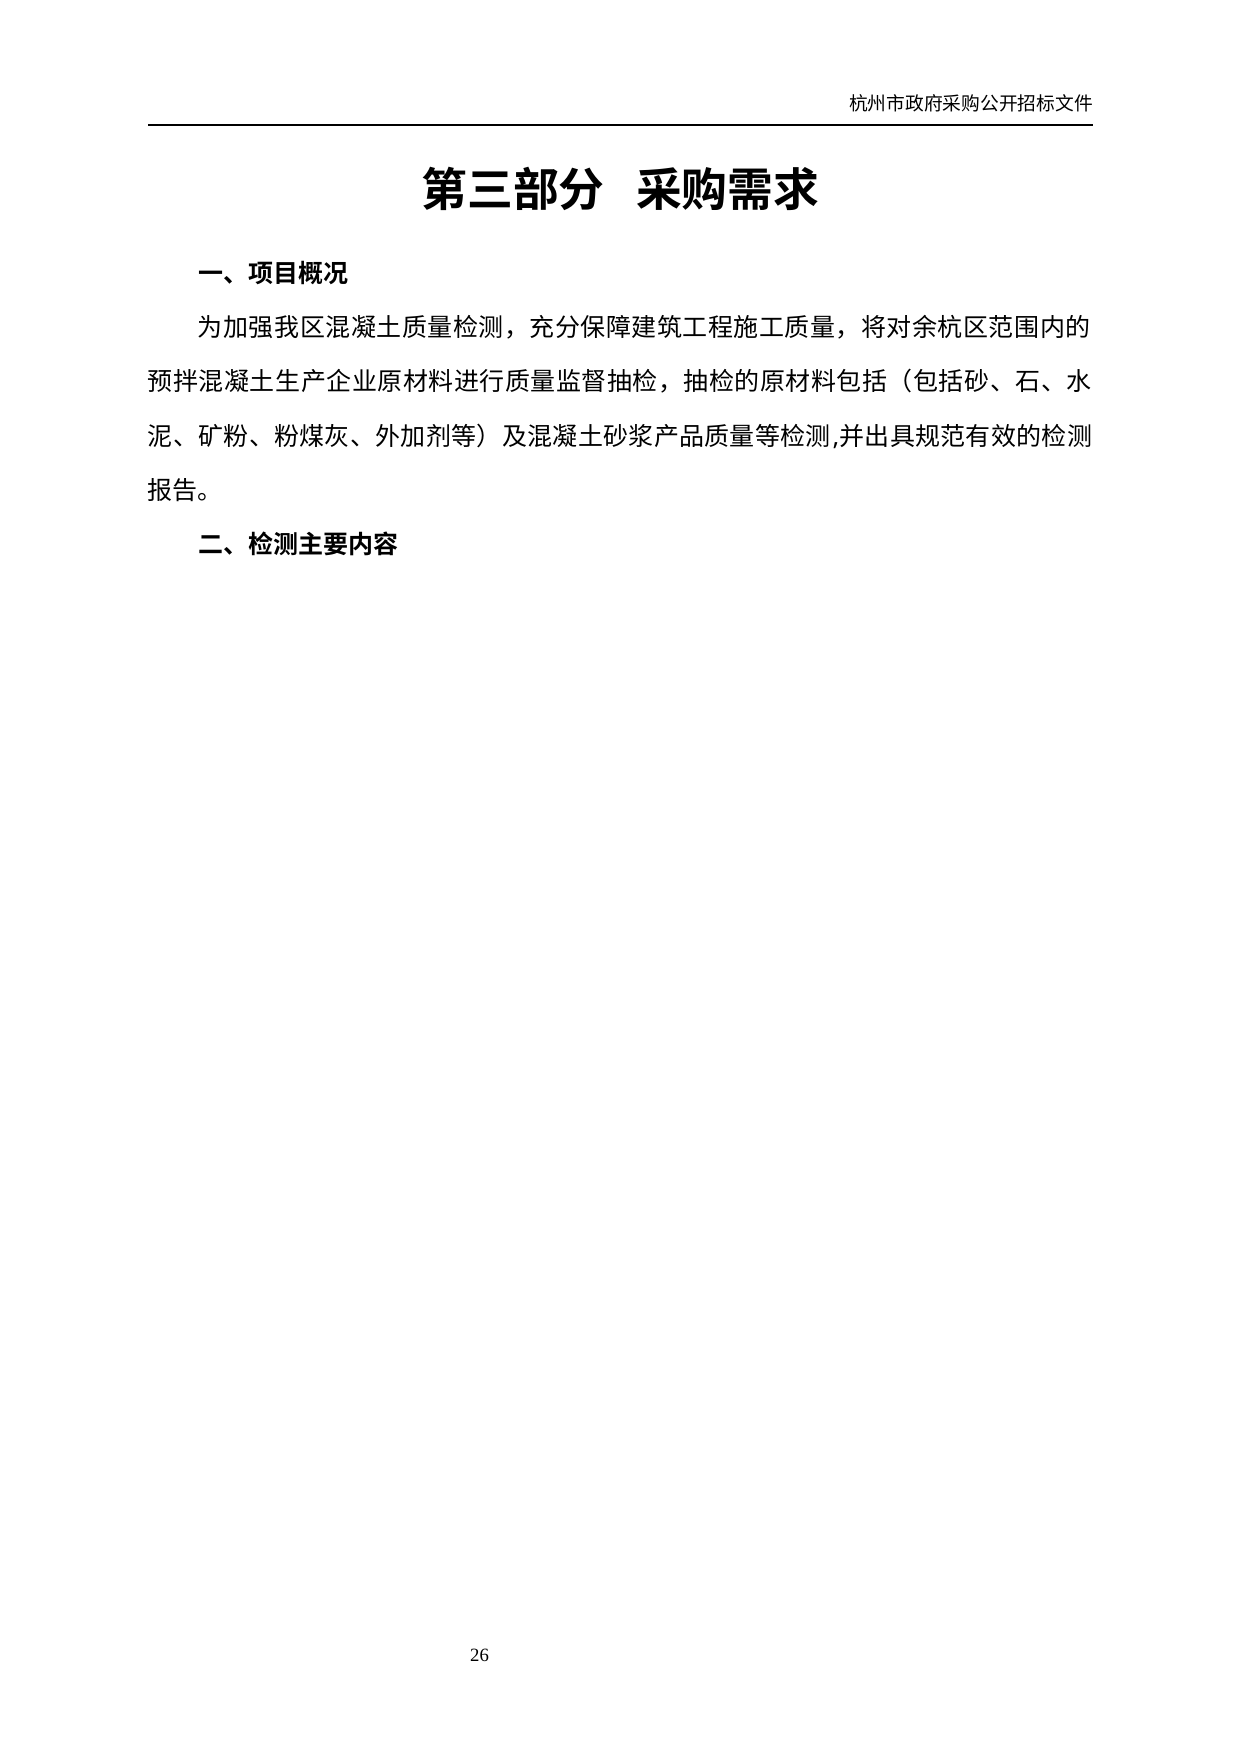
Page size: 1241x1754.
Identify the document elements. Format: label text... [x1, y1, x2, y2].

text 为加强我区混凝土质量检测，充分保障建筑工程施工质量，将对余杭区范围内的预拌混凝土生产企业原材料进行质量监督抽检，抽检的原材料包括（包括砂、石、水泥、矿粉、粉煤灰、外加剂等）及混凝土砂浆产品质量等检测,并出具规范有效的检测报告。 [148, 307, 1093, 507]
subtitle 第三部分 采购需求 [148, 153, 1093, 220]
list 二、检测主要内容 [148, 525, 1093, 561]
text 一、项目概况 [148, 253, 1093, 289]
